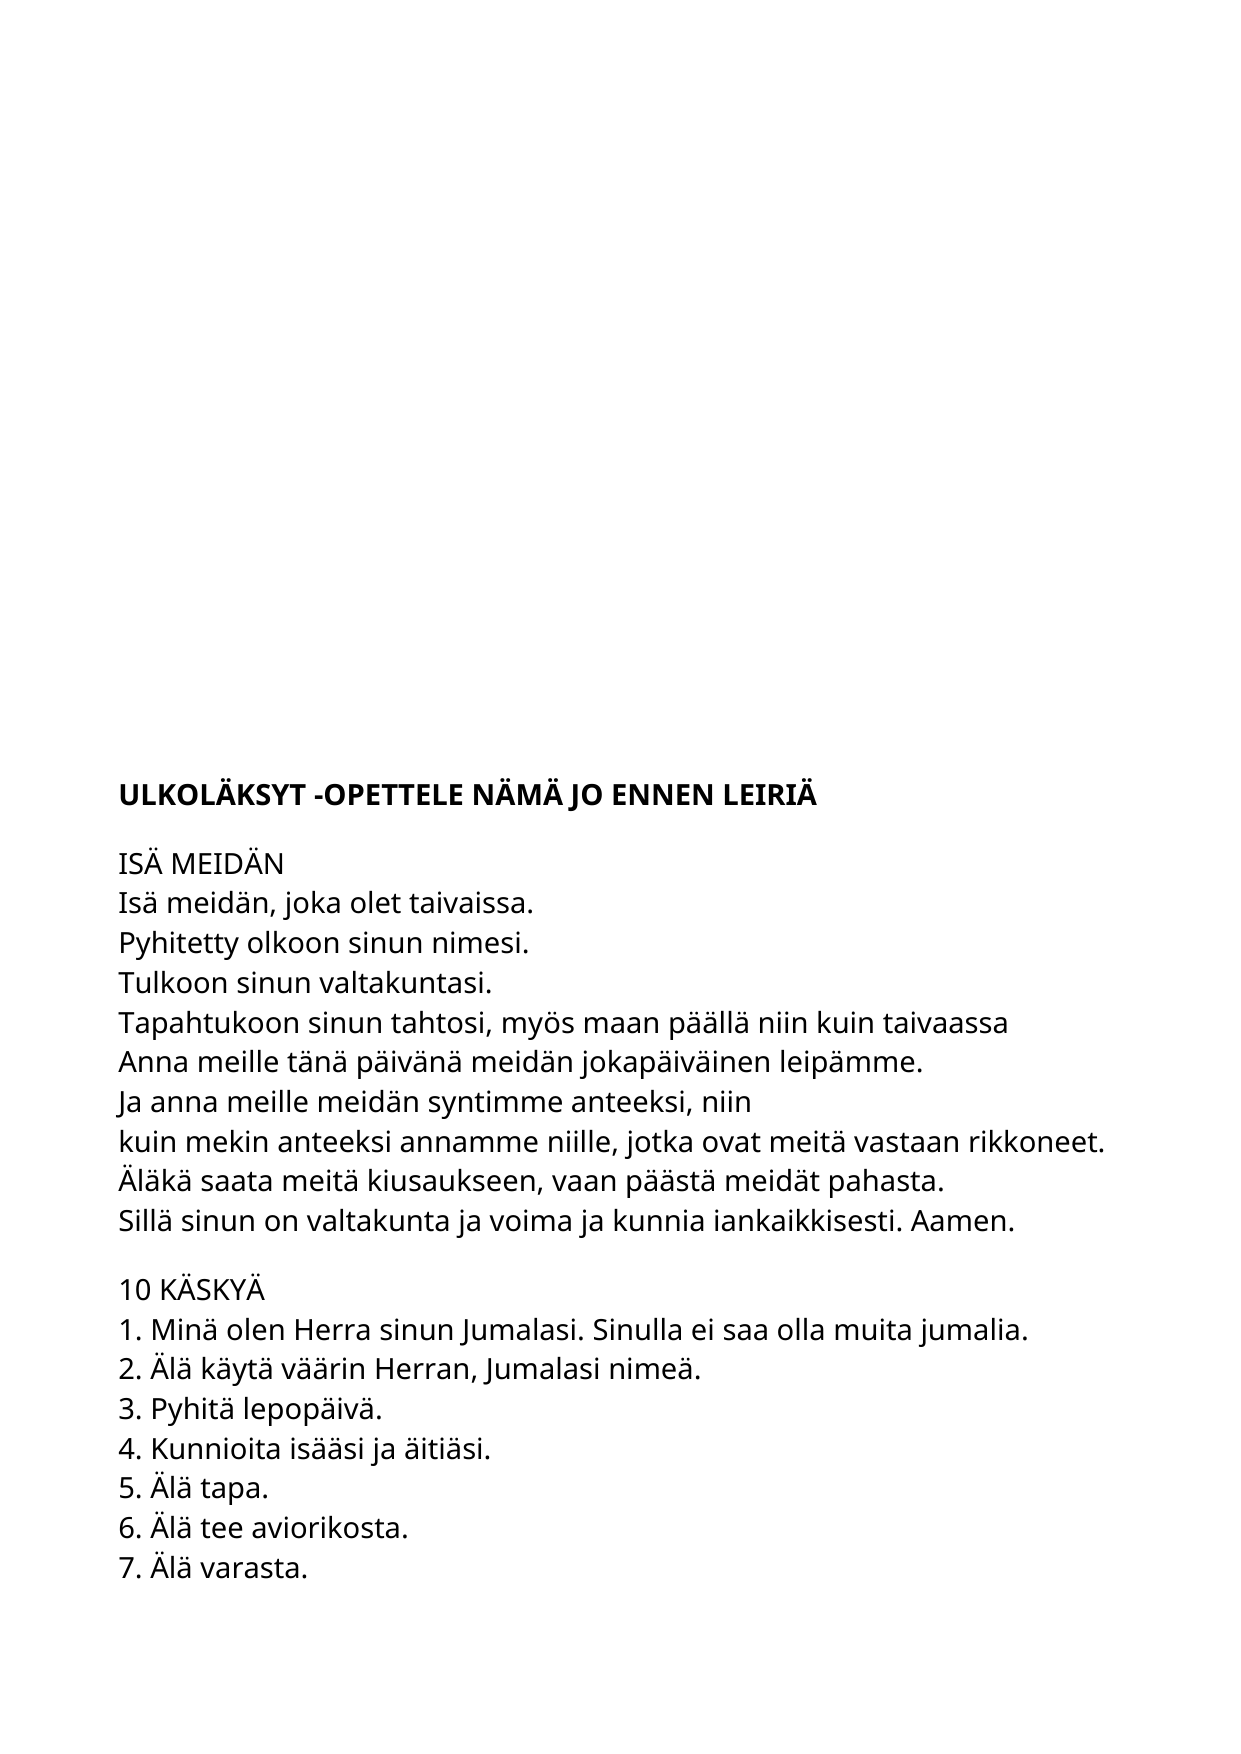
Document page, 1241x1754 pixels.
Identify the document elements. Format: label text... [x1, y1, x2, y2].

text ULKOLÄKSYT -OPETTELE NÄMÄ JO ENNEN LEIRIÄ [118, 774, 1122, 814]
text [118, 1269, 1122, 1587]
text ISÄ MEIDÄN Isä meidän, joka olet taivaissa. Pyhitetty olkoon sinun nimesi. Tulkoon sinun valtakuntasi. Tapahtukoon sinun tahtosi, myös maan päällä niin kuin taivaassa Anna meille tänä päivänä meidän jokapäiväinen leipämme. Ja anna meille meidän syntimme anteeksi, niin kuin mekin anteeksi annamme niille, jotka ovat meitä vastaan rikkoneet. Äläkä saata meitä kiusaukseen, vaan päästä meidät pahasta. Sillä sinun on valtakunta ja voima ja kunnia iankaikkisesti. Aamen. [118, 843, 1122, 1240]
